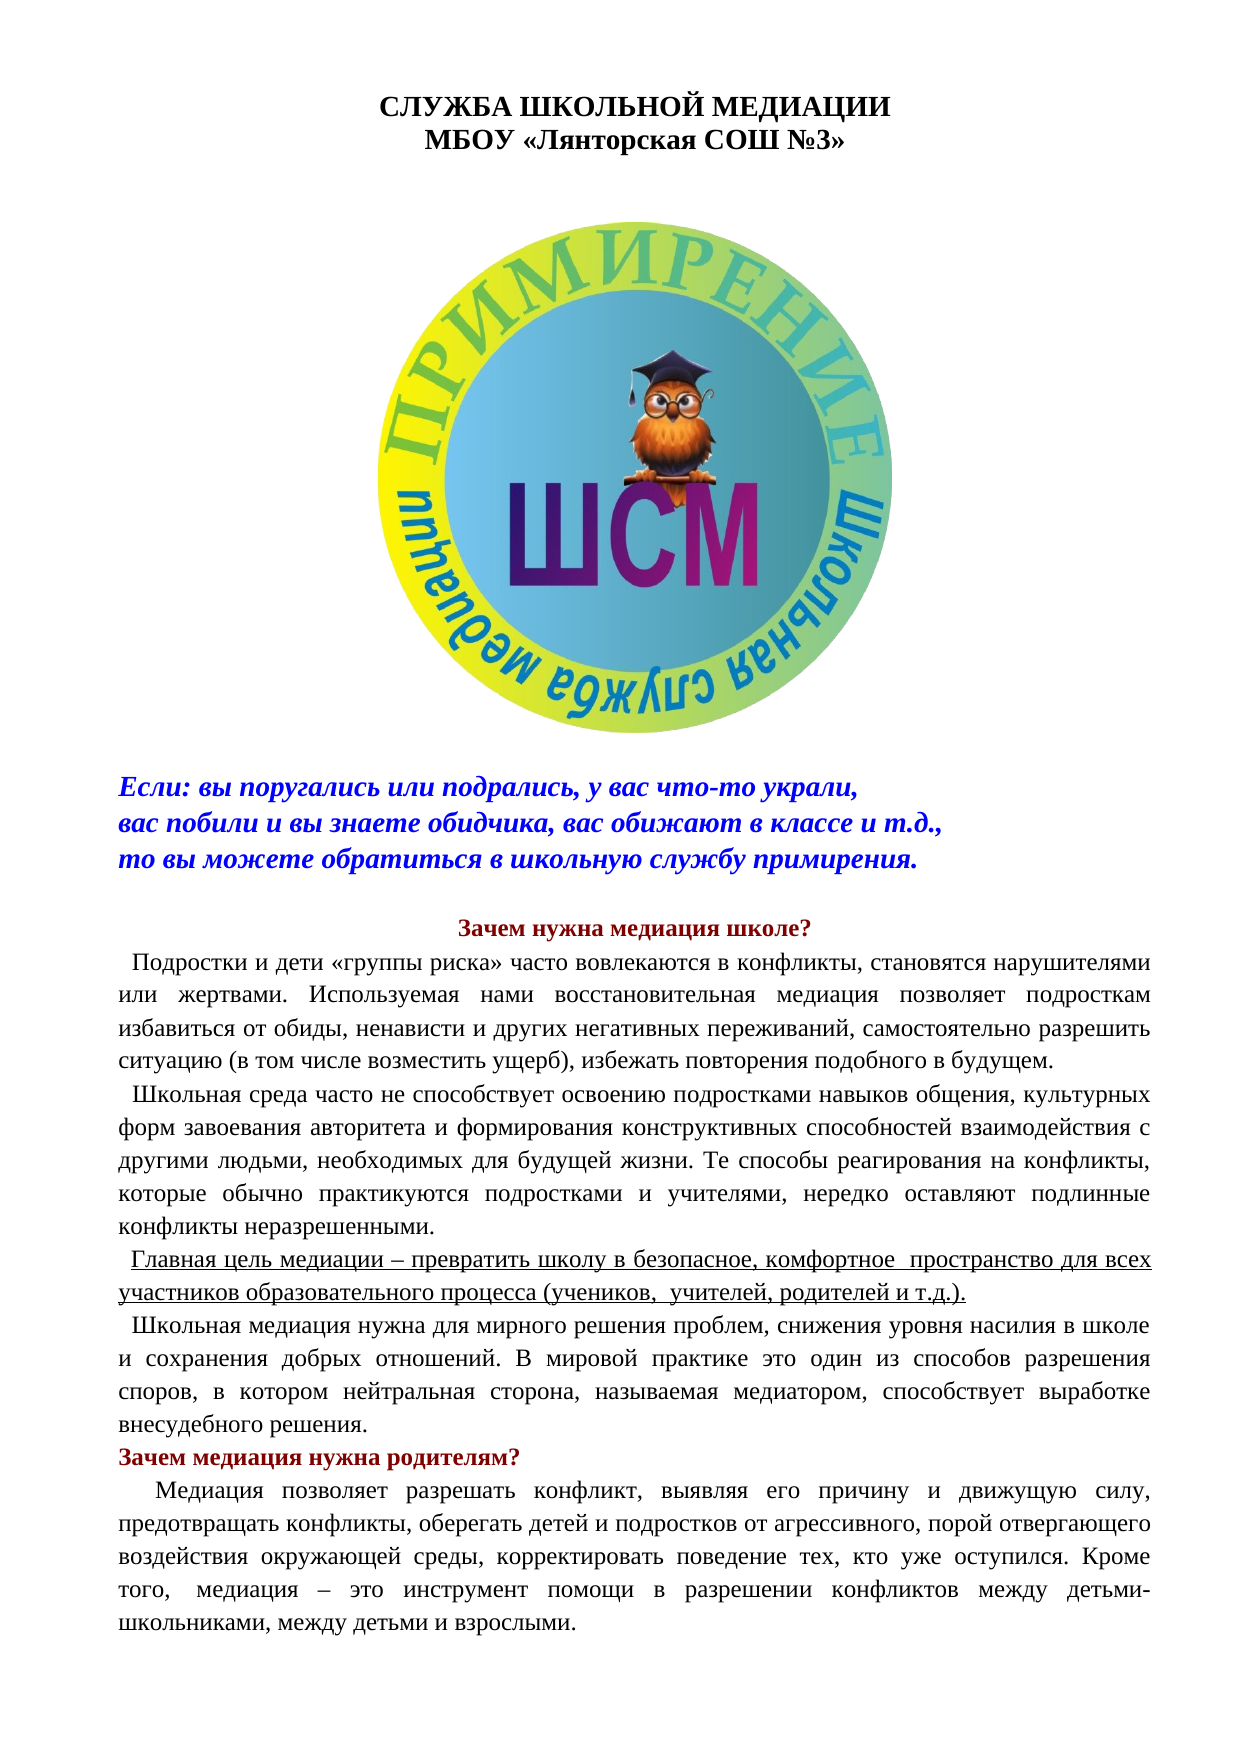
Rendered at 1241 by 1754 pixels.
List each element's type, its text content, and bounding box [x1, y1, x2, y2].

text вас побили и вы знаете обидчика, вас обижают в классе и т.д., [118, 805, 1152, 839]
text то вы можете обратиться в школьную службу примирения. [118, 841, 1152, 875]
picture [377, 222, 892, 733]
text Школьная медиация нужна для мирного решения проблем, снижения уровня насилия в школе и сохранения добрых отношений. В мировой практике это один из способов разрешения споров, в котором нейтральная сторона, называемая медиатором, способствует выработке внесудебного решения. [118, 1310, 1152, 1438]
text Зачем нужна медиация школе? [118, 913, 1152, 942]
text СЛУЖБА ШКОЛЬНОЙ МЕДИАЦИИ [118, 89, 1152, 122]
text Медиация позволяет разрешать конфликт, выявляя его причину и движущую силу, предотвращать конфликты, оберегать детей и подростков от агрессивного, порой отвергающего воздействия окружающей среды, корректировать поведение тех, кто уже оступился. Кроме того, медиация – это инструмент помощи в разрешении конфликтов между детьми-школьниками, между детьми и взрослыми. [118, 1475, 1152, 1636]
text Подростки и дети «группы риска» часто вовлекаются в конфликты, становятся нарушителями или жертвами. Используемая нами восстановительная медиация позволяет подросткам избавиться от обиды, ненависти и других негативных переживаний, самостоятельно разрешить ситуацию (в том числе возместить ущерб), избежать повторения подобного в будущем. [118, 947, 1152, 1074]
text Зачем медиация нужна родителям? [118, 1442, 1152, 1471]
text Школьная среда часто не способствует освоению подростками навыков общения, культурных форм завоевания авторитета и формирования конструктивных способностей взаимодействия с другими людьми, необходимых для будущей жизни. Те способы реагирования на конфликты, которые обычно практикуются подростками и учителями, нередко оставляют подлинные конфликты неразрешенными. [118, 1079, 1152, 1239]
text Главная цель медиации – превратить школу в безопасное, комфортное пространство для всех участников образовательного процесса (учеников, учителей, родителей и т.д.). [118, 1244, 1152, 1306]
text МБОУ «Лянторская СОШ №3» [118, 122, 1152, 156]
text Если: вы поругались или подрались, у вас что-то украли, [118, 769, 1152, 802]
